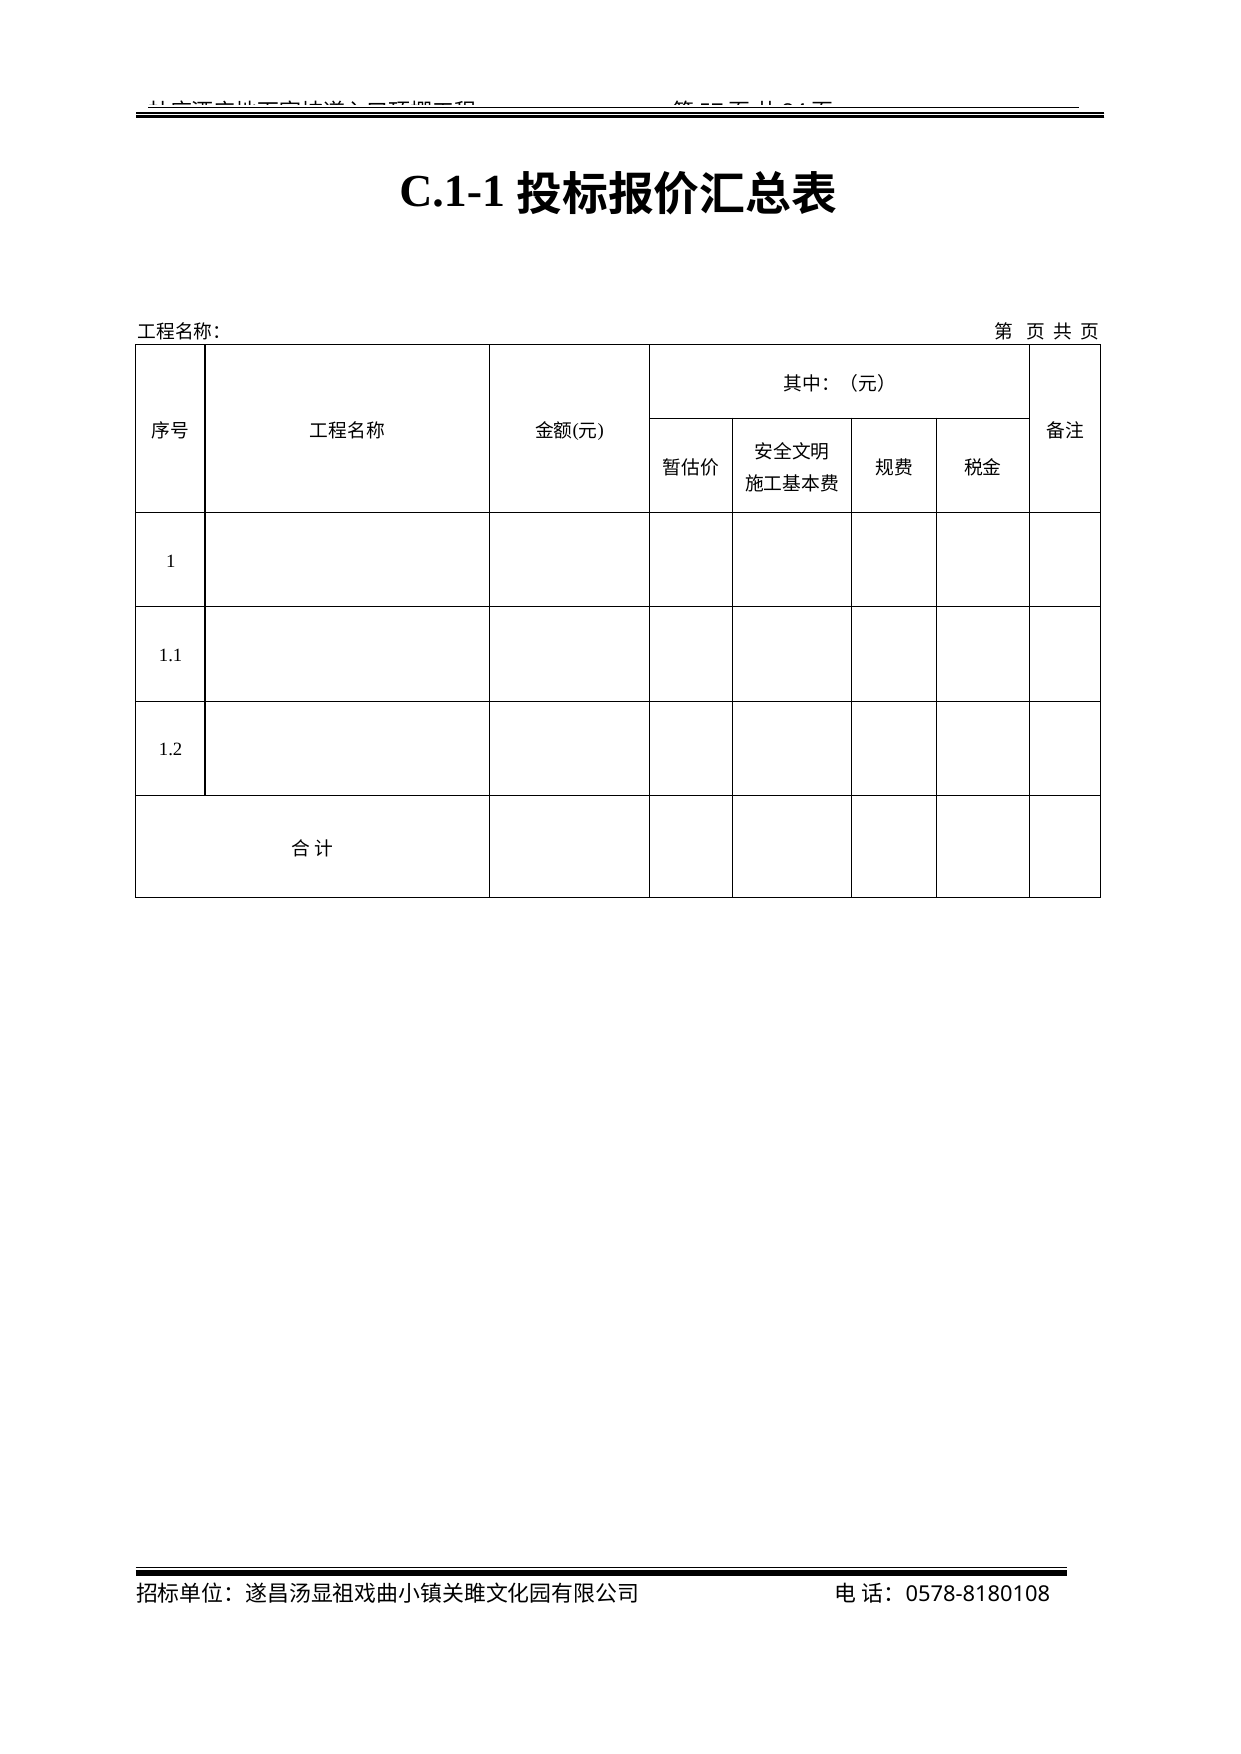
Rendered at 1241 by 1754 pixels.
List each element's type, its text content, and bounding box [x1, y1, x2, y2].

table_cell 规费 [852, 419, 936, 512]
table_cell [733, 513, 851, 606]
table_cell 安全文明 施工基本费 [733, 419, 851, 512]
table_cell 金额(元) [490, 345, 649, 512]
table_cell [206, 702, 489, 795]
table_cell 其中：（元） [650, 345, 1029, 418]
table_cell [650, 513, 732, 606]
table_cell 1 [136, 513, 204, 606]
table_cell [937, 607, 1029, 701]
table_cell 1.1 [136, 607, 204, 701]
table_header C.1-1 投标报价汇总表 [136, 133, 1100, 246]
table_cell [852, 702, 936, 795]
table_cell 第 页 共 页 [732, 246, 1100, 344]
table_cell [733, 702, 851, 795]
table_cell [852, 513, 936, 606]
table_cell [937, 796, 1029, 897]
table_cell [1030, 607, 1100, 701]
table_cell [733, 796, 851, 897]
table_cell [1030, 702, 1100, 795]
table_cell [206, 607, 489, 701]
table_cell [490, 513, 649, 606]
table_cell [490, 796, 649, 897]
table_cell 工程名称： [136, 246, 732, 344]
table_cell [206, 513, 489, 606]
table_cell 合 计 [136, 796, 489, 897]
table_cell 工程名称 [206, 345, 489, 512]
table_cell [650, 702, 732, 795]
table_cell [937, 513, 1029, 606]
table_cell 暂估价 [650, 419, 732, 512]
table_cell [852, 607, 936, 701]
table_cell 税金 [937, 419, 1029, 512]
table_cell [1030, 513, 1100, 606]
table_cell [937, 702, 1029, 795]
table_cell [852, 796, 936, 897]
table_cell [733, 607, 851, 701]
table_cell [650, 607, 732, 701]
table_cell 备注 [1030, 345, 1100, 512]
table_cell [490, 607, 649, 701]
table_cell [650, 796, 732, 897]
table_cell [1030, 796, 1100, 897]
table_cell 1.2 [136, 702, 204, 795]
table_cell 序号 [136, 345, 204, 512]
table_cell [490, 702, 649, 795]
